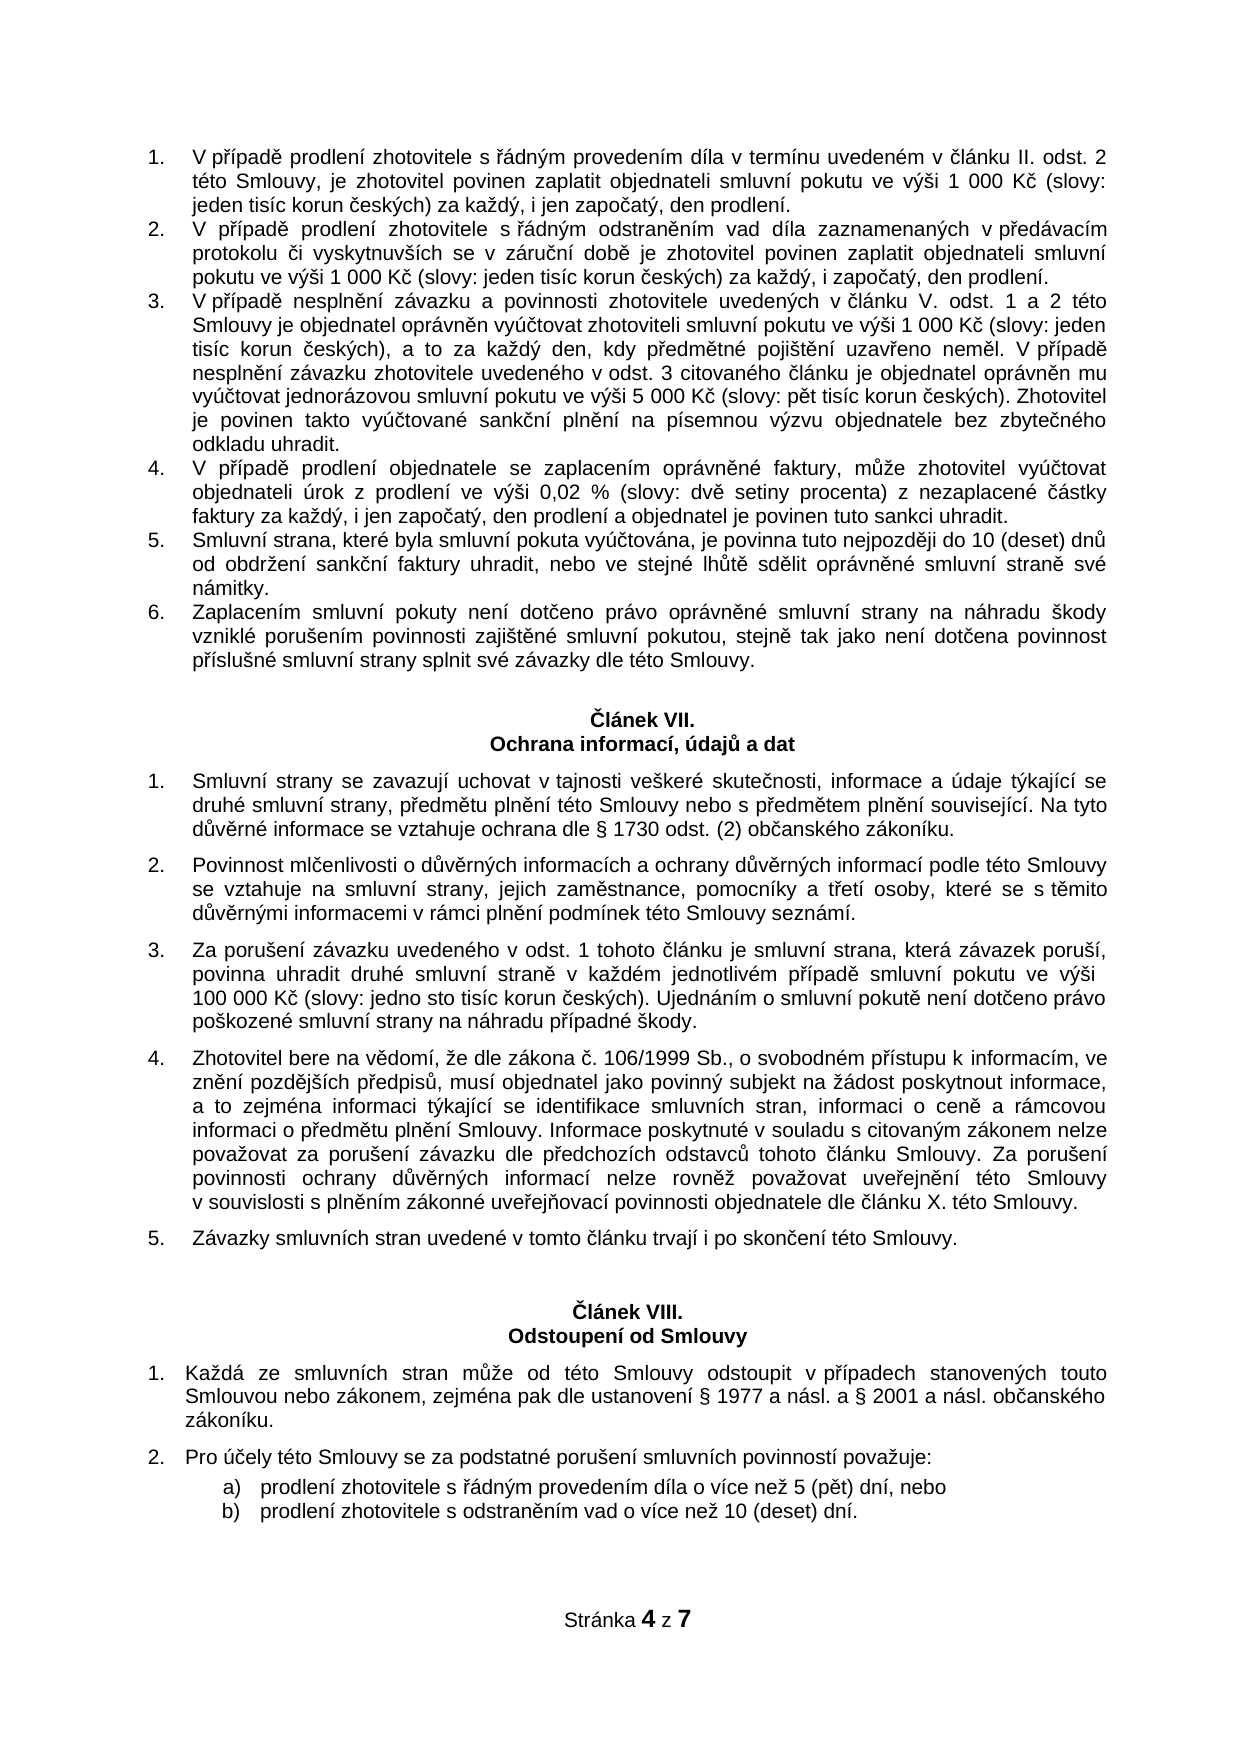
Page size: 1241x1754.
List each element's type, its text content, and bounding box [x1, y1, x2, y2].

text Ochrana informací, údajů a dat [177, 732, 1107, 756]
list V případě prodlení zhotovitele s řádným odstraněním vad díla zaznamenaných v předávacím protokolu či vyskytnuvších se v záruční době je zhotovitel povinen zaplatit objednateli smluvní pokutu ve výši 1 000 Kč (slovy: jeden tisíc korun českých) za každý, i započatý, den prodlení. [148, 217, 1107, 288]
text Odstoupení od Smlouvy [148, 1324, 1107, 1348]
list Zhotovitel bere na vědomí, že dle zákona č. 106/1999 Sb., o svobodném přístupu k informacím, ve znění pozdějších předpisů, musí objednatel jako povinný subjekt na žádost poskytnout informace, a to zejména informaci týkající se identifikace smluvních stran, informaci o ceně a rámcovou informaci o předmětu plnění Smlouvy. Informace poskytnuté v souladu s citovaným zákonem nelze považovat za porušení závazku dle předchozích odstavců tohoto článku Smlouvy. Za porušení povinnosti ochrany důvěrných informací nelze rovněž považovat uveřejnění této Smlouvy v souvislosti s plněním zákonné uveřejňovací povinnosti objednatele dle článku X. této Smlouvy. [148, 1046, 1107, 1213]
list Smluvní strany se zavazují uchovat v tajnosti veškeré skutečnosti, informace a údaje týkající se druhé smluvní strany, předmětu plnění této Smlouvy nebo s předmětem plnění související. Na tyto důvěrné informace se vztahuje ochrana dle § 1730 odst. (2) občanského zákoníku. [148, 769, 1107, 841]
list V případě prodlení objednatele se zaplacením oprávněné faktury, může zhotovitel vyúčtovat objednateli úrok z prodlení ve výši 0,02 % (slovy: dvě setiny procenta) z nezaplacené částky faktury za každý, i jen započatý, den prodlení a objednatel je povinen tuto sankci uhradit. [148, 456, 1107, 528]
list Každá ze smluvních stran může od této Smlouvy odstoupit v případech stanovených touto Smlouvou nebo zákonem, zejména pak dle ustanovení § 1977 a násl. a § 2001 a násl. občanského zákoníku. [148, 1360, 1107, 1432]
list prodlení zhotovitele s odstraněním vad o více než 10 (deset) dní. [222, 1499, 1107, 1523]
list Za porušení závazku uvedeného v odst. 1 tohoto článku je smluvní strana, která závazek poruší, povinna uhradit druhé smluvní straně v každém jednotlivém případě smluvní pokutu ve výši 100 000 Kč (slovy: jedno sto tisíc korun českých). Ujednáním o smluvní pokutě není dotčeno právo poškozené smluvní strany na náhradu případné škody. [148, 937, 1107, 1033]
list V případě nesplnění závazku a povinnosti zhotovitele uvedených v článku V. odst. 1 a 2 této Smlouvy je objednatel oprávněn vyúčtovat zhotoviteli smluvní pokutu ve výši 1 000 Kč (slovy: jeden tisíc korun českých), a to za každý den, kdy předmětné pojištění uzavřeno neměl. V případě nesplnění závazku zhotovitele uvedeného v odst. 3 citovaného článku je objednatel oprávněn mu vyúčtovat jednorázovou smluvní pokutu ve výši 5 000 Kč (slovy: pět tisíc korun českých). Zhotovitel je povinen takto vyúčtované sankční plnění na písemnou výzvu objednatele bez zbytečného odkladu uhradit. [148, 288, 1107, 456]
text Článek VIII. [148, 1300, 1107, 1324]
list Povinnost mlčenlivosti o důvěrných informacích a ochrany důvěrných informací podle této Smlouvy se vztahuje na smluvní strany, jejich zaměstnance, pomocníky a třetí osoby, které se s těmito důvěrnými informacemi v rámci plnění podmínek této Smlouvy seznámí. [148, 853, 1107, 925]
list Smluvní strana, které byla smluvní pokuta vyúčtována, je povinna tuto nejpozději do 10 (deset) dnů od obdržení sankční faktury uhradit, nebo ve stejné lhůtě sdělit oprávněné smluvní straně své námitky. [148, 528, 1107, 600]
list prodlení zhotovitele s řádným provedením díla o více než 5 (pět) dní, nebo [223, 1475, 1107, 1499]
list Závazky smluvních stran uvedené v tomto článku trvají i po skončení této Smlouvy. [148, 1226, 1107, 1250]
list V případě prodlení zhotovitele s řádným provedením díla v termínu uvedeném v článku II. odst. 2 této Smlouvy, je zhotovitel povinen zaplatit objednateli smluvní pokutu ve výši 1 000 Kč (slovy: jeden tisíc korun českých) za každý, i jen započatý, den prodlení. [148, 145, 1107, 217]
list Pro účely této Smlouvy se za podstatné porušení smluvních povinností považuje: [148, 1445, 1107, 1469]
text Článek VII. [177, 708, 1107, 732]
list Zaplacením smluvní pokuty není dotčeno právo oprávněné smluvní strany na náhradu škody vzniklé porušením povinnosti zajištěné smluvní pokutou, stejně tak jako není dotčena povinnost příslušné smluvní strany splnit své závazky dle této Smlouvy. [148, 600, 1107, 672]
